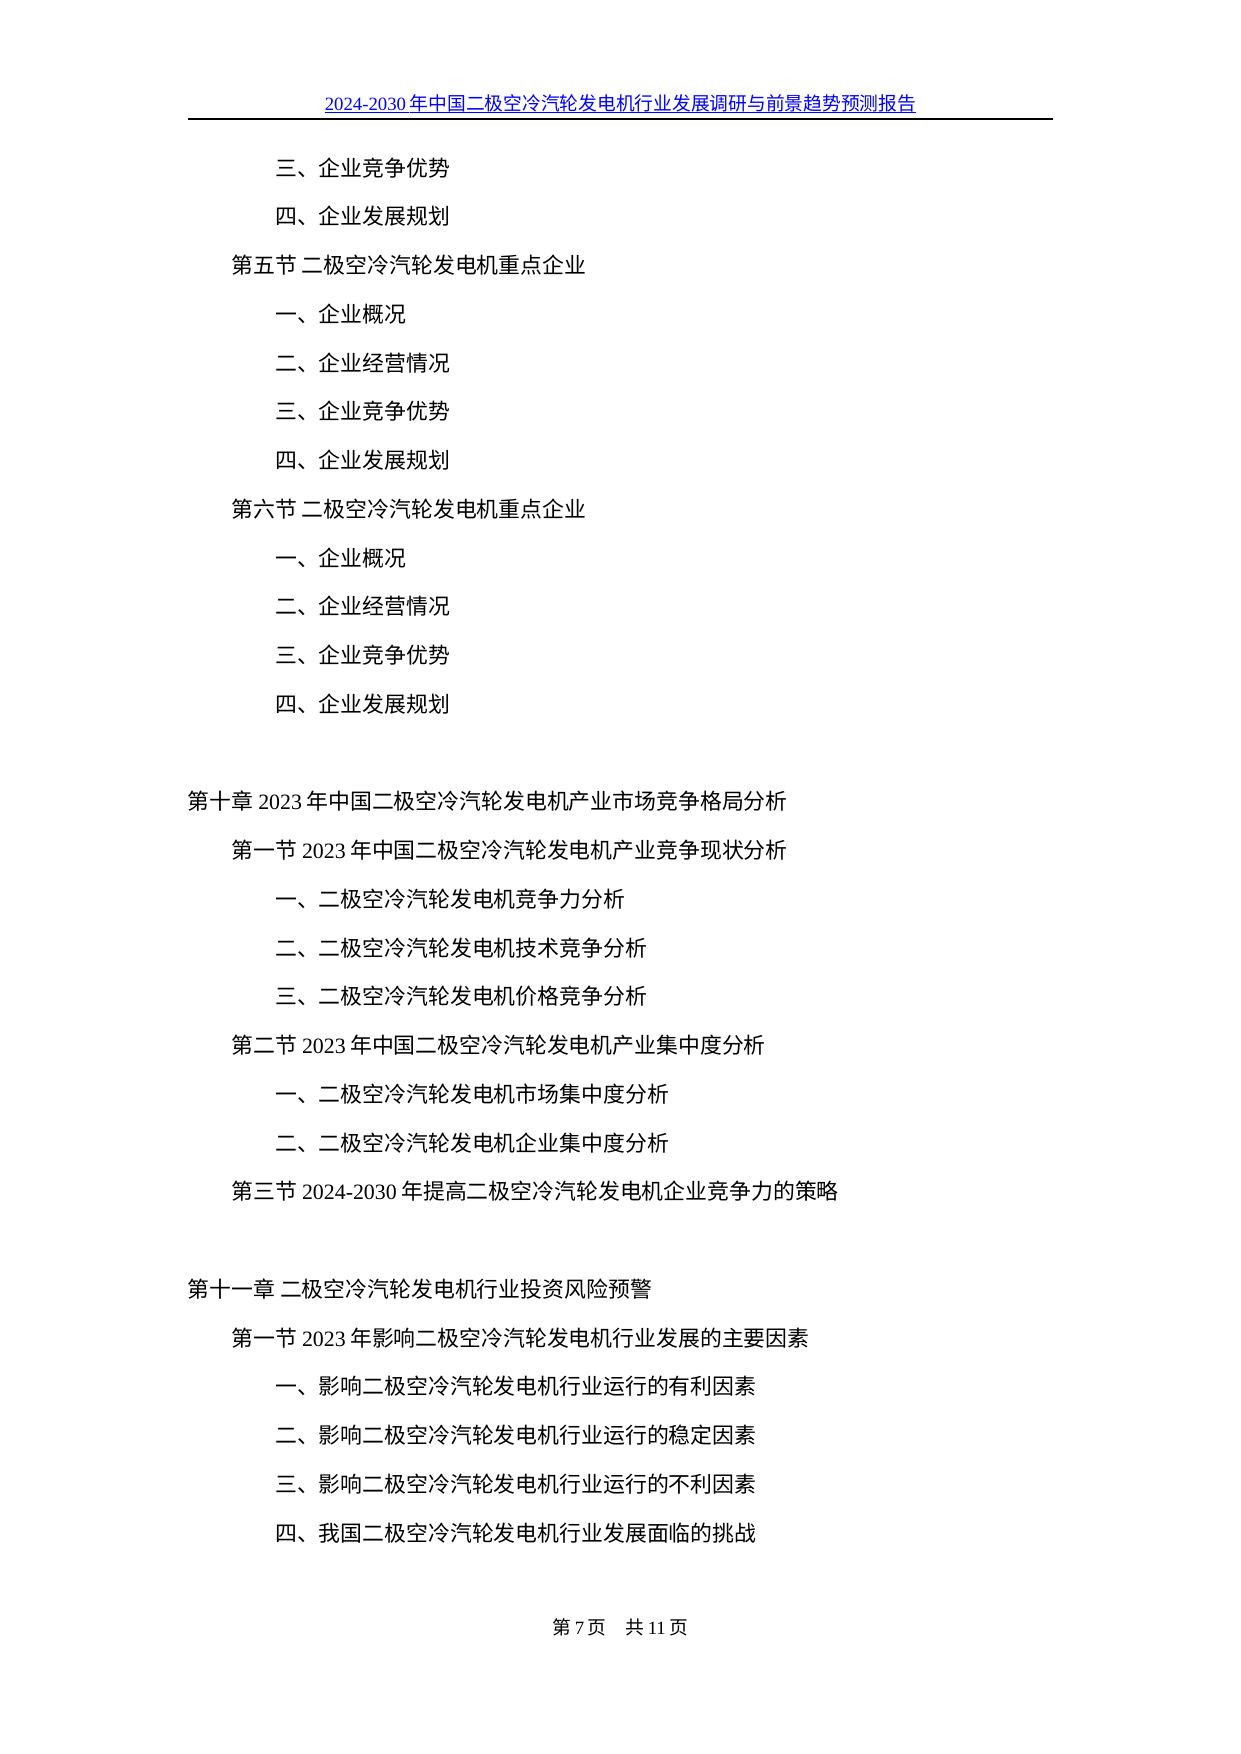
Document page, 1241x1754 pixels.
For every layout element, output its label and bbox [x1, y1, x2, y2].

text [187, 150, 1053, 1548]
